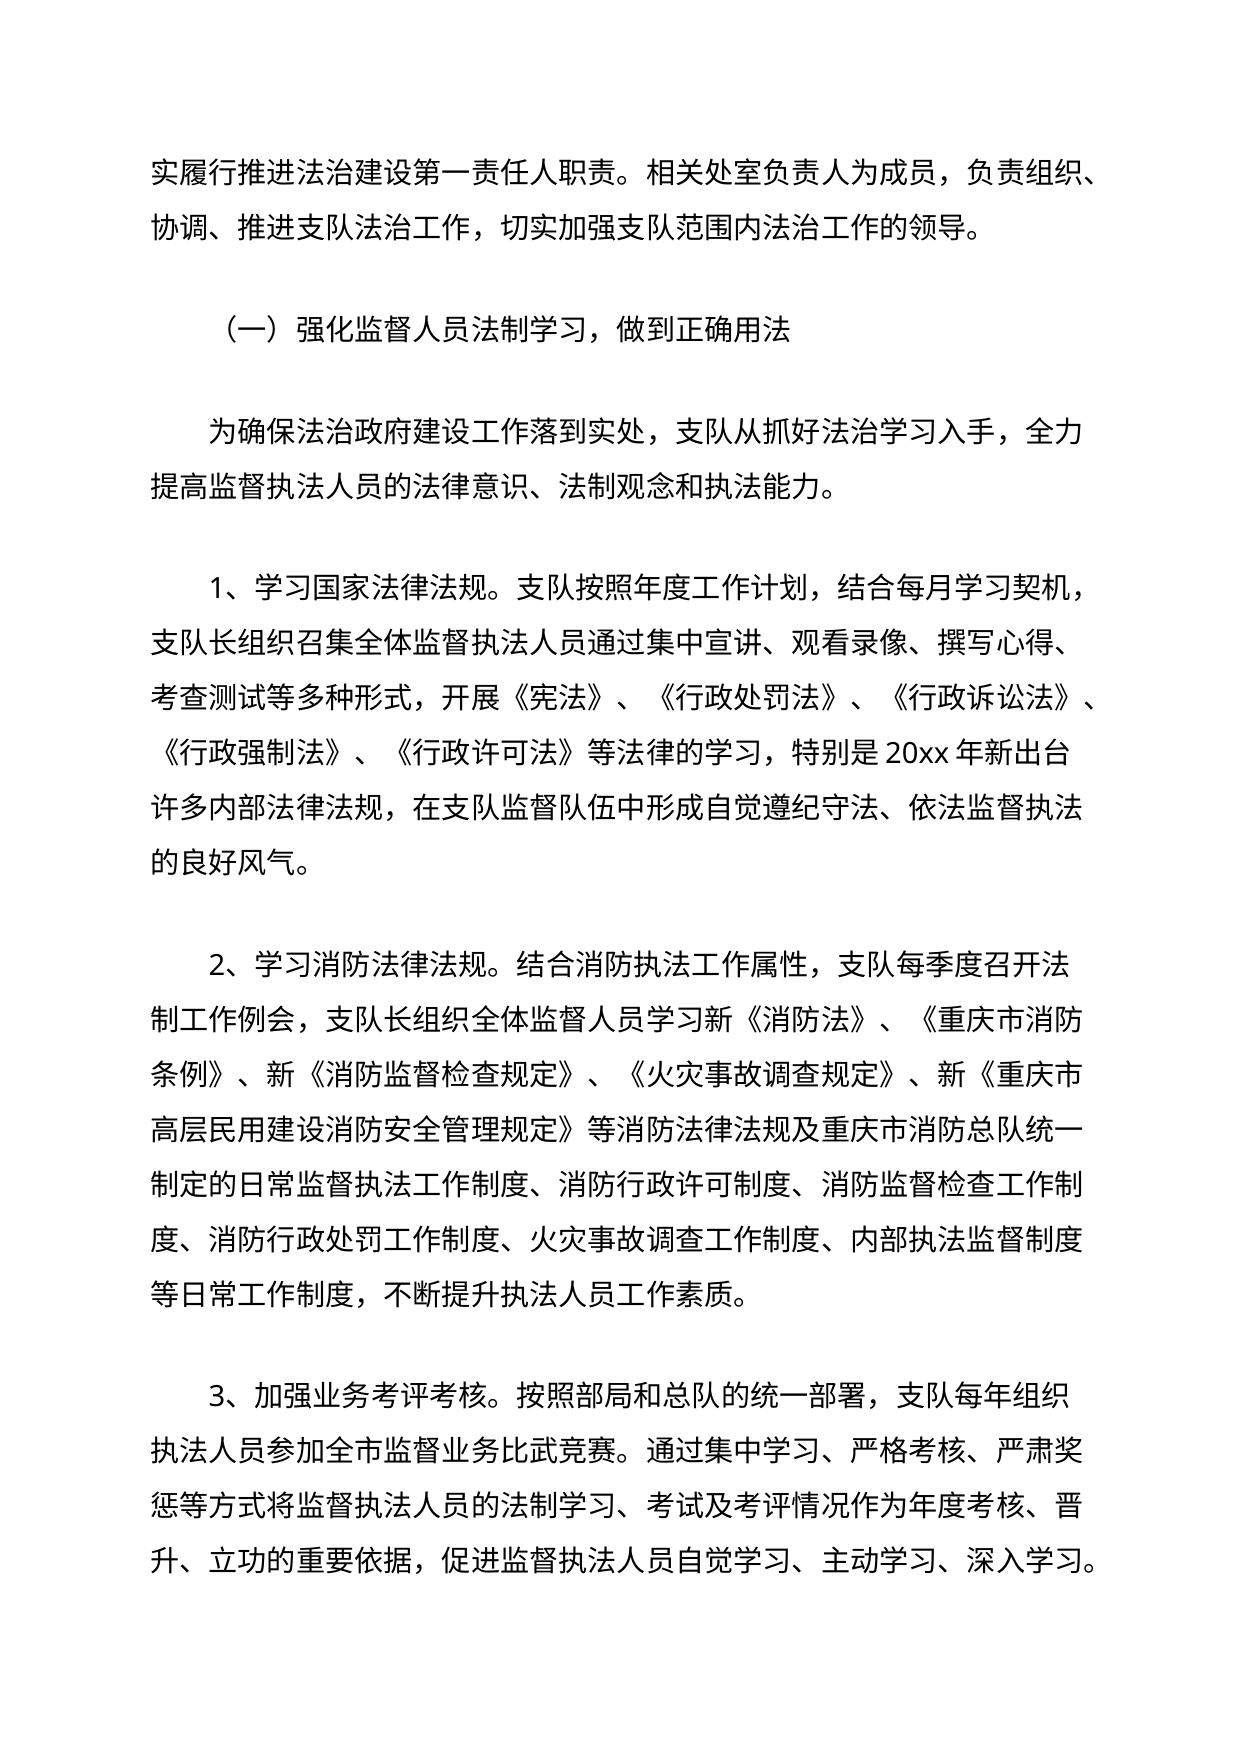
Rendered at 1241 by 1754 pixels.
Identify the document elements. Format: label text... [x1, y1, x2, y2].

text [150, 1373, 1090, 1580]
text （一）强化监督人员法制学习，做到正确用法 [150, 307, 1090, 349]
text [150, 150, 1090, 247]
text 为确保法治政府建设工作落到实处，支队从抓好法治学习入手，全力提高监督执法人员的法律意识、法制观念和执法能力。 [150, 408, 1090, 506]
text 2、学习消防法律法规。结合消防执法工作属性，支队每季度召开法制工作例会，支队长组织全体监督人员学习新《消防法》、《重庆市消防条例》、新《消防监督检查规定》、《火灾事故调查规定》、新《重庆市高层民用建设消防安全管理规定》等消防法律法规及重庆市消防总队统一制定的日常监督执法工作制度、消防行政许可制度、消防监督检查工作制度、消防行政处罚工作制度、火灾事故调查工作制度、内部执法监督制度等日常工作制度，不断提升执法人员工作素质。 [150, 942, 1090, 1313]
text 1、学习国家法律法规。支队按照年度工作计划，结合每月学习契机，支队长组织召集全体监督执法人员通过集中宣讲、观看录像、撰写心得、考查测试等多种形式，开展《宪法》、《行政处罚法》、《行政诉讼法》、《行政强制法》、《行政许可法》等法律的学习，特别是20xx年新出台许多内部法律法规，在支队监督队伍中形成自觉遵纪守法、依法监督执法的良好风气。 [150, 565, 1090, 882]
